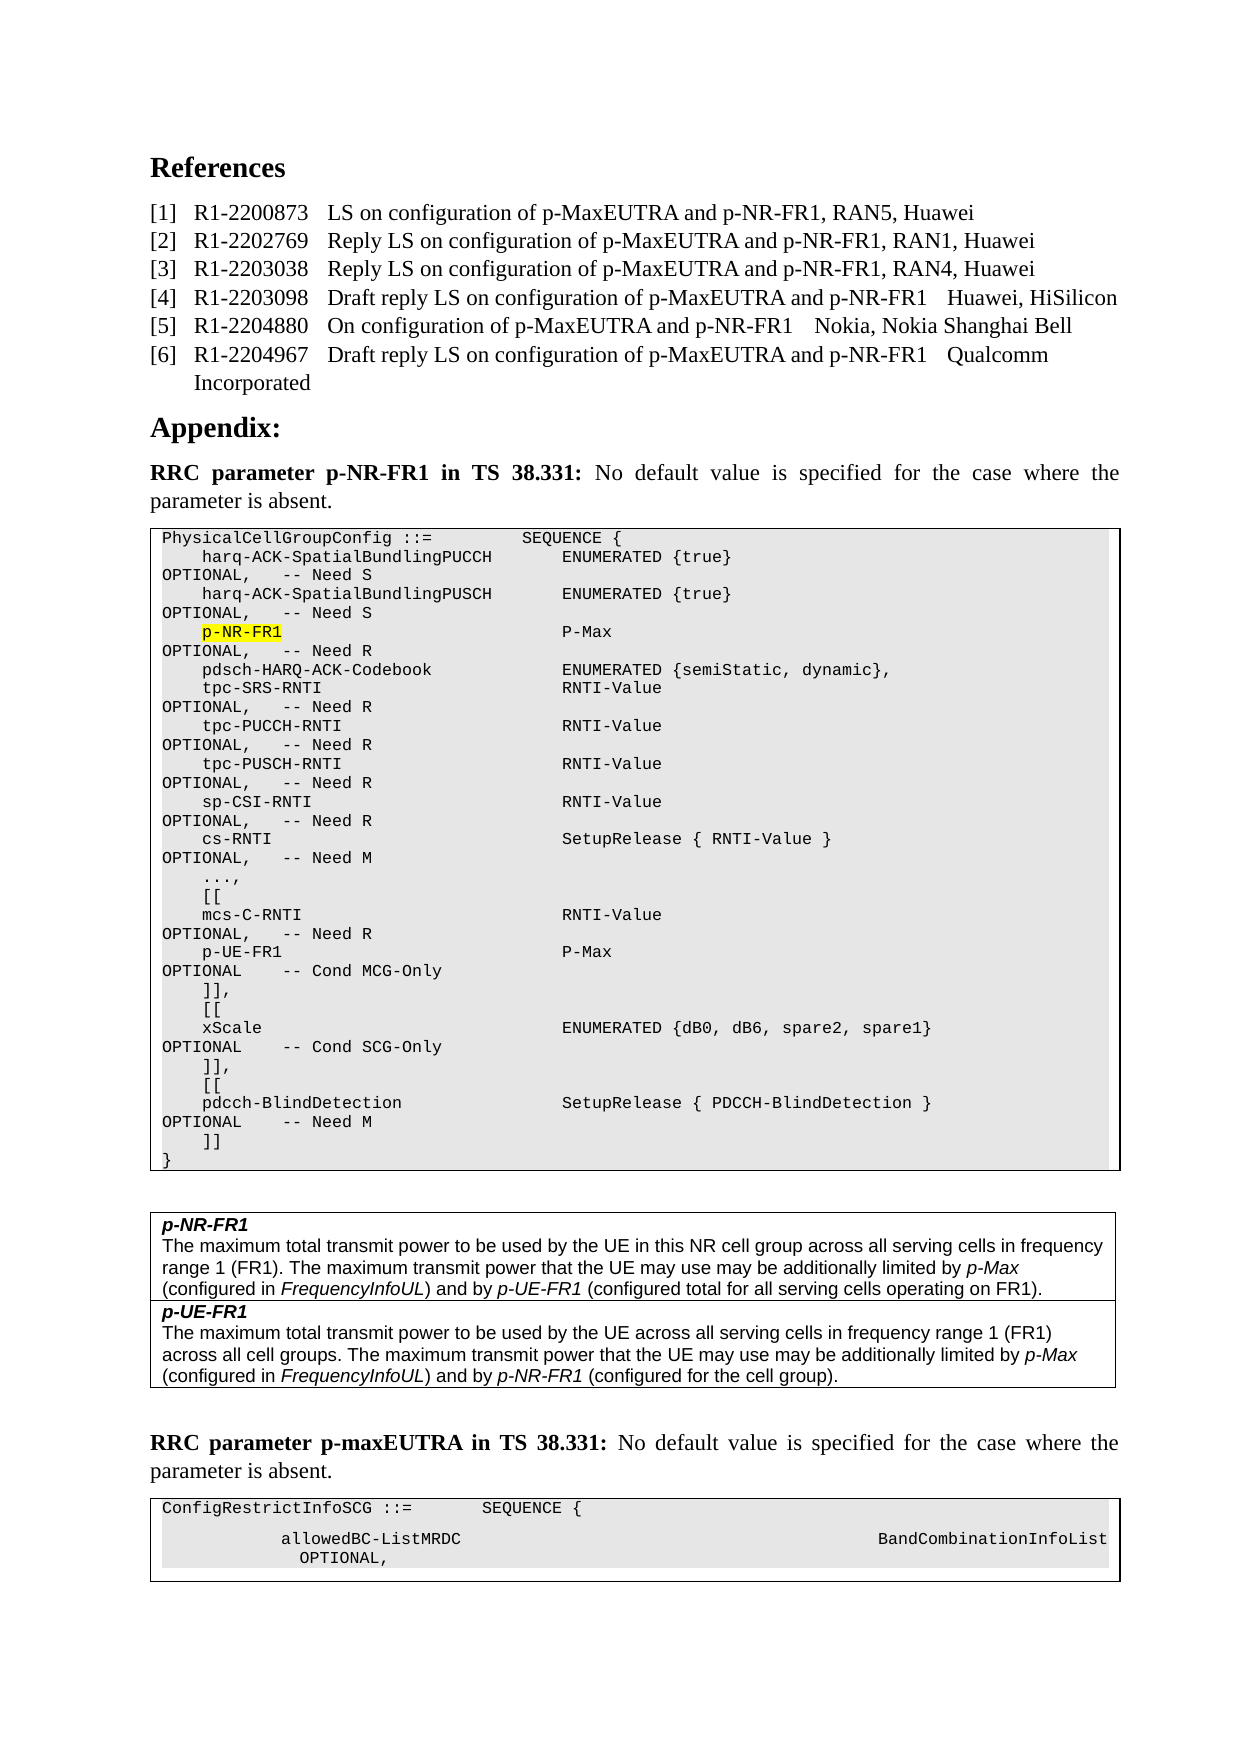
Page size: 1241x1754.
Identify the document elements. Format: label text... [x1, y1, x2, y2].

table_cell p-UE-FR1 The maximum total transmit power to be used by the UE across all serving cells in frequency range 1 (FR1) across all cell groups. The maximum transmit power that the UE may use may be additionally limited by p-Max (configured in FrequencyInfoUL) and by p-NR-FR1 (configured for the cell group). [151, 1301, 1115, 1387]
list R1-2203038 Reply LS on configuration of p-MaxEUTRA and p-NR-FR1, RAN4, Huawei [150, 256, 1120, 282]
table_header p-NR-FR1 The maximum total transmit power to be used by the UE in this NR cell group across all serving cells in frequency range 1 (FR1). The maximum transmit power that the UE may use may be additionally limited by p-Max (configured in FrequencyInfoUL) and by p-UE-FR1 (configured total for all serving cells operating on FR1). [151, 1213, 1115, 1299]
subtitle Appendix: [150, 410, 1120, 444]
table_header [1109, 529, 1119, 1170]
subtitle References [150, 150, 1120, 183]
text RRC parameter p-maxEUTRA in TS 38.331: No default value is specified for the case where the parameter is absent. [150, 1429, 1120, 1484]
list R1-2204967 Draft reply LS on configuration of p-MaxEUTRA and p-NR-FR1 Qualcomm Incorporated [150, 341, 1120, 396]
list R1-2203098 Draft reply LS on configuration of p-MaxEUTRA and p-NR-FR1 Huawei, HiSilicon [150, 284, 1120, 310]
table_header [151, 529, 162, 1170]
text RRC parameter p-NR-FR1 in TS 38.331: No default value is specified for the case where the parameter is absent. [150, 459, 1120, 514]
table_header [151, 1499, 1119, 1581]
list R1-2202769 Reply LS on configuration of p-MaxEUTRA and p-NR-FR1, RAN1, Huawei [150, 227, 1120, 253]
list R1-2204880 On configuration of p-MaxEUTRA and p-NR-FR1 Nokia, Nokia Shanghai Bell [150, 312, 1120, 339]
list R1-2200873 LS on configuration of p-MaxEUTRA and p-NR-FR1, RAN5, Huawei [150, 199, 1120, 225]
